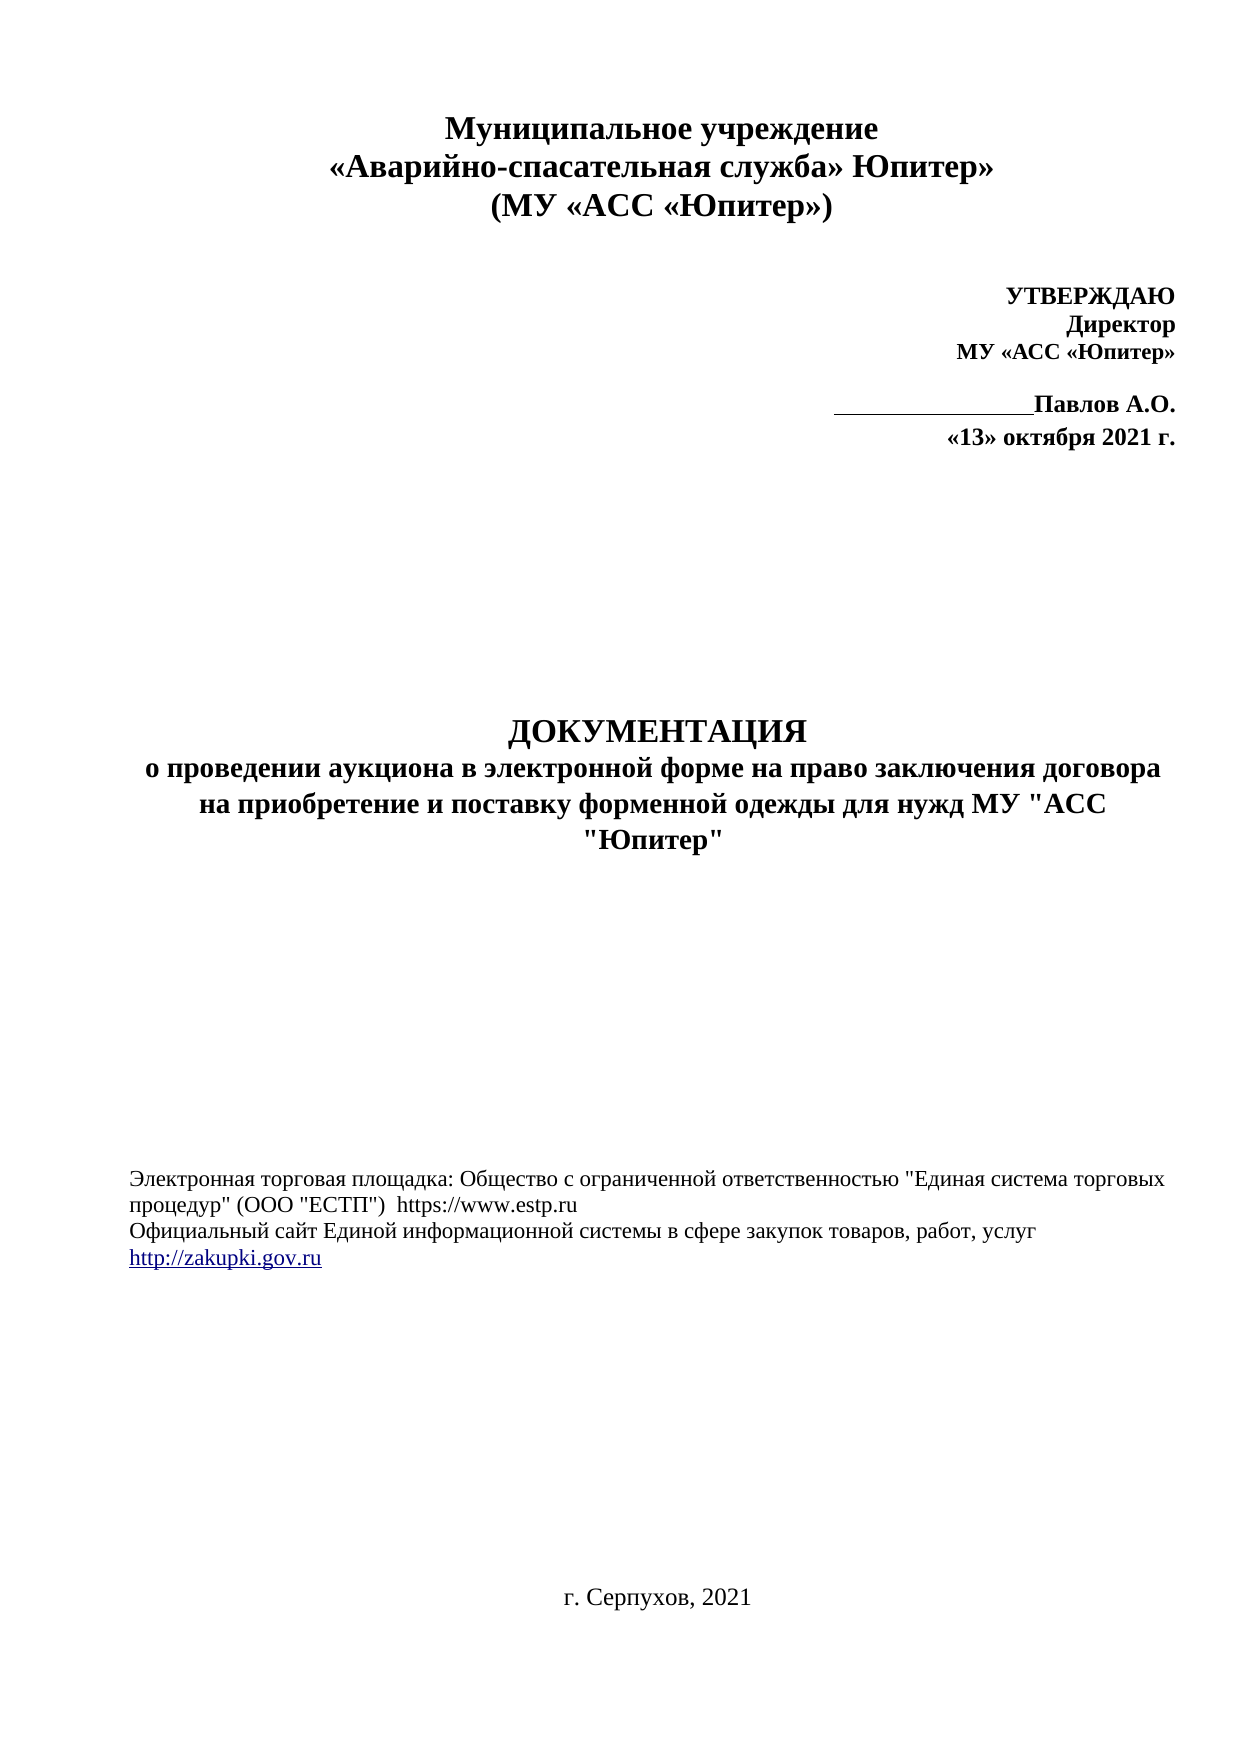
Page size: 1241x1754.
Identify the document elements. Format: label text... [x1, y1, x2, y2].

text Муниципальное учреждение [281, 108, 1042, 147]
text МУ «АСС «Юпитер» [129, 338, 1176, 365]
subtitle УТВЕРЖДАЮ [129, 281, 1176, 309]
text «13» октября 2021 г. [129, 422, 1176, 451]
text г. Серпухов, 2021 [129, 1582, 1186, 1610]
text «Аварийно-спасательная служба» Юпитер» [281, 147, 1042, 185]
text Павлов А.О. [129, 389, 1176, 417]
text Директор [129, 309, 1176, 338]
text Электронная торговая площадка: Общество с ограниченной ответственностью "Единая система торговых процедур" (ООО "ЕСТП") https://www.estp.ru [129, 1165, 1186, 1217]
text ДОКУМЕНТАЦИЯ [129, 711, 1186, 750]
text Официальный сайт Единой информационной системы в сфере закупок товаров, работ, услуг http://zakupki.gov.ru [129, 1217, 1186, 1270]
text (МУ «АСС «Юпитер») [281, 185, 1042, 223]
text о проведении аукциона в электронной форме на право заключения договора на приобретение и поставку форменной одежды для нужд МУ "АСС "Юпитер" [129, 750, 1177, 856]
